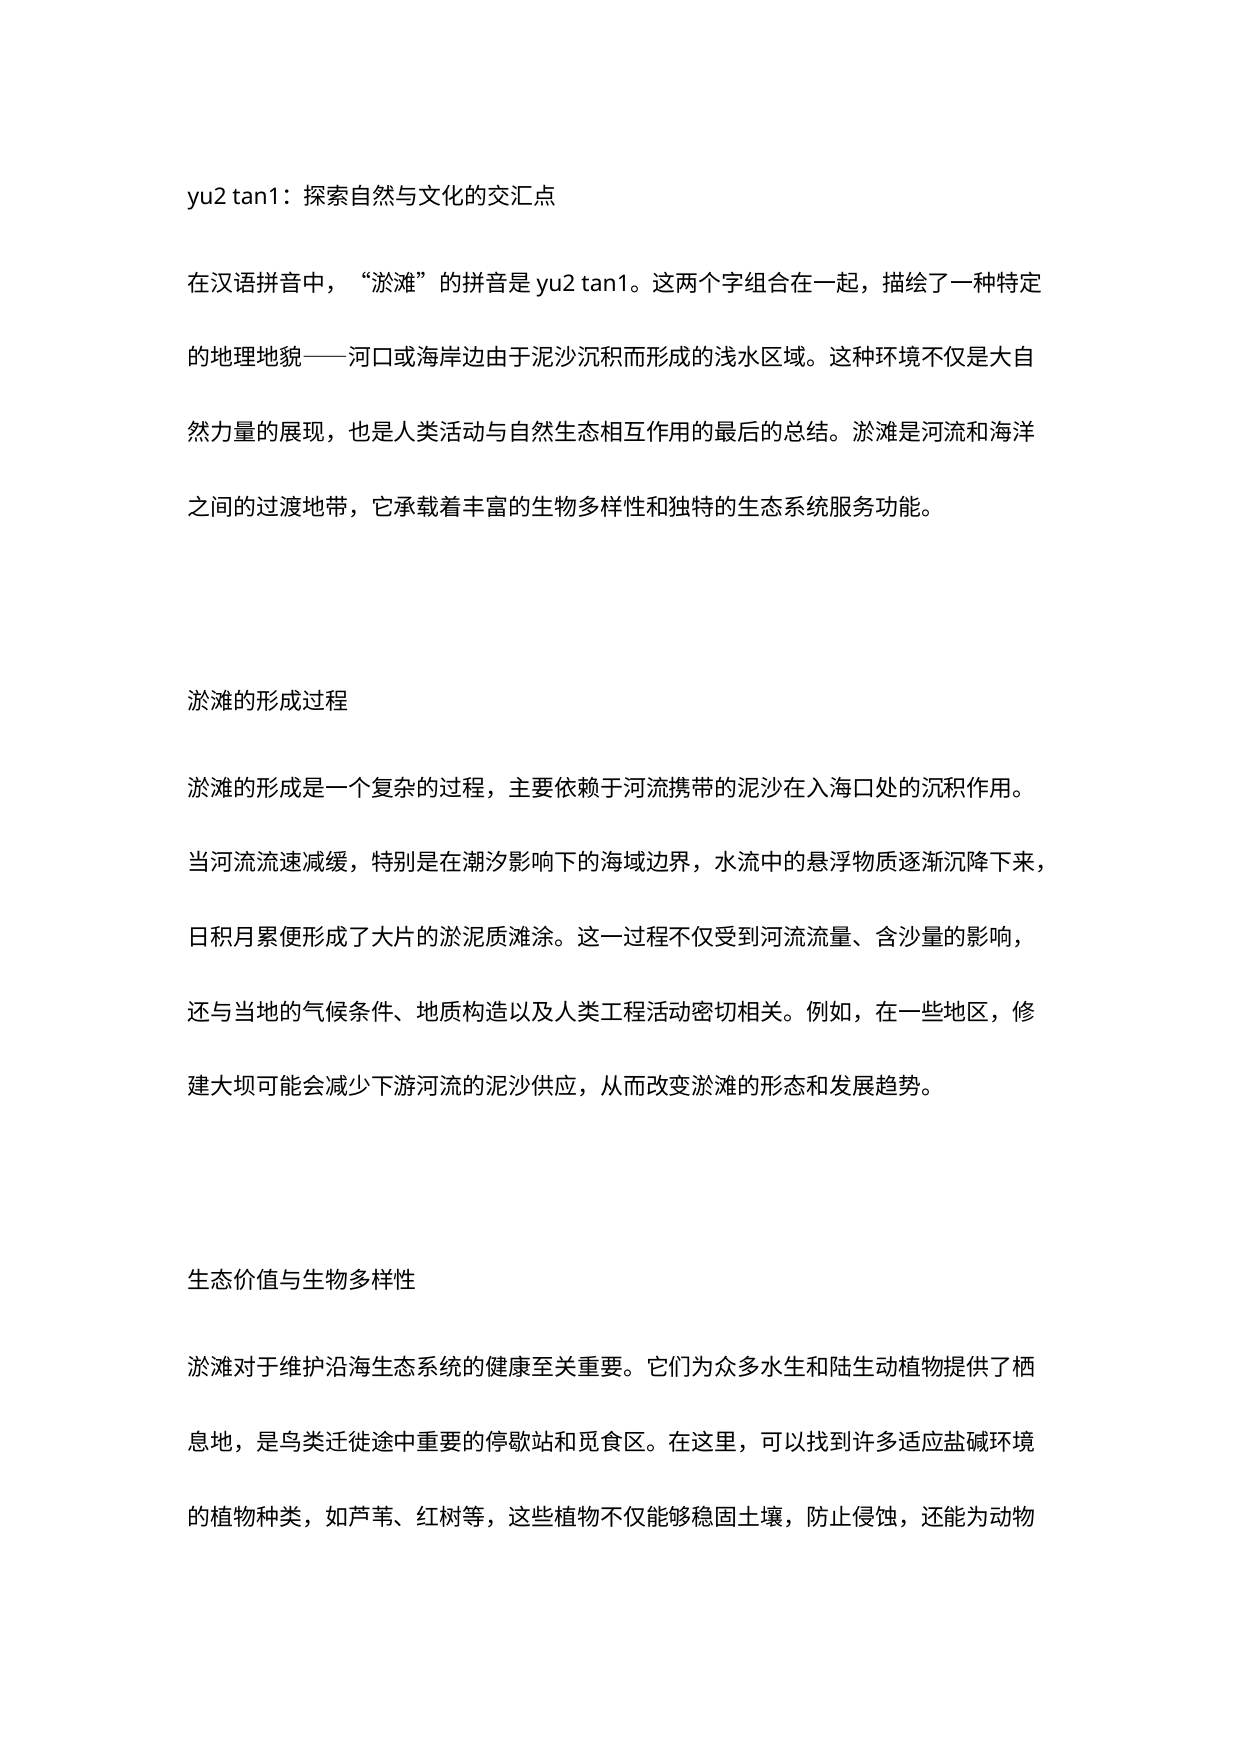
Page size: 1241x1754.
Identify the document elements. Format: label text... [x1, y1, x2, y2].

text 淤滩的形成过程 [187, 667, 1053, 732]
text 生态价值与生物多样性 [187, 1247, 1053, 1312]
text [187, 1333, 1053, 1547]
text 在汉语拼音中，“淤滩”的拼音是 yu2 tan1。这两个字组合在一起，描绘了一种特定的地理地貌——河口或海岸边由于泥沙沉积而形成的浅水区域。这种环境不仅是大自然力量的展现，也是人类活动与自然生态相互作用的最后的总结。淤滩是河流和海洋之间的过渡地带，它承载着丰富的生物多样性和独特的生态系统服务功能。 [187, 249, 1053, 538]
text yu2 tan1：探索自然与文化的交汇点 [187, 162, 1053, 227]
text 淤滩的形成是一个复杂的过程，主要依赖于河流携带的泥沙在入海口处的沉积作用。当河流流速减缓，特别是在潮汐影响下的海域边界，水流中的悬浮物质逐渐沉降下来，日积月累便形成了大片的淤泥质滩涂。这一过程不仅受到河流流量、含沙量的影响，还与当地的气候条件、地质构造以及人类工程活动密切相关。例如，在一些地区，修建大坝可能会减少下游河流的泥沙供应，从而改变淤滩的形态和发展趋势。 [187, 753, 1053, 1117]
